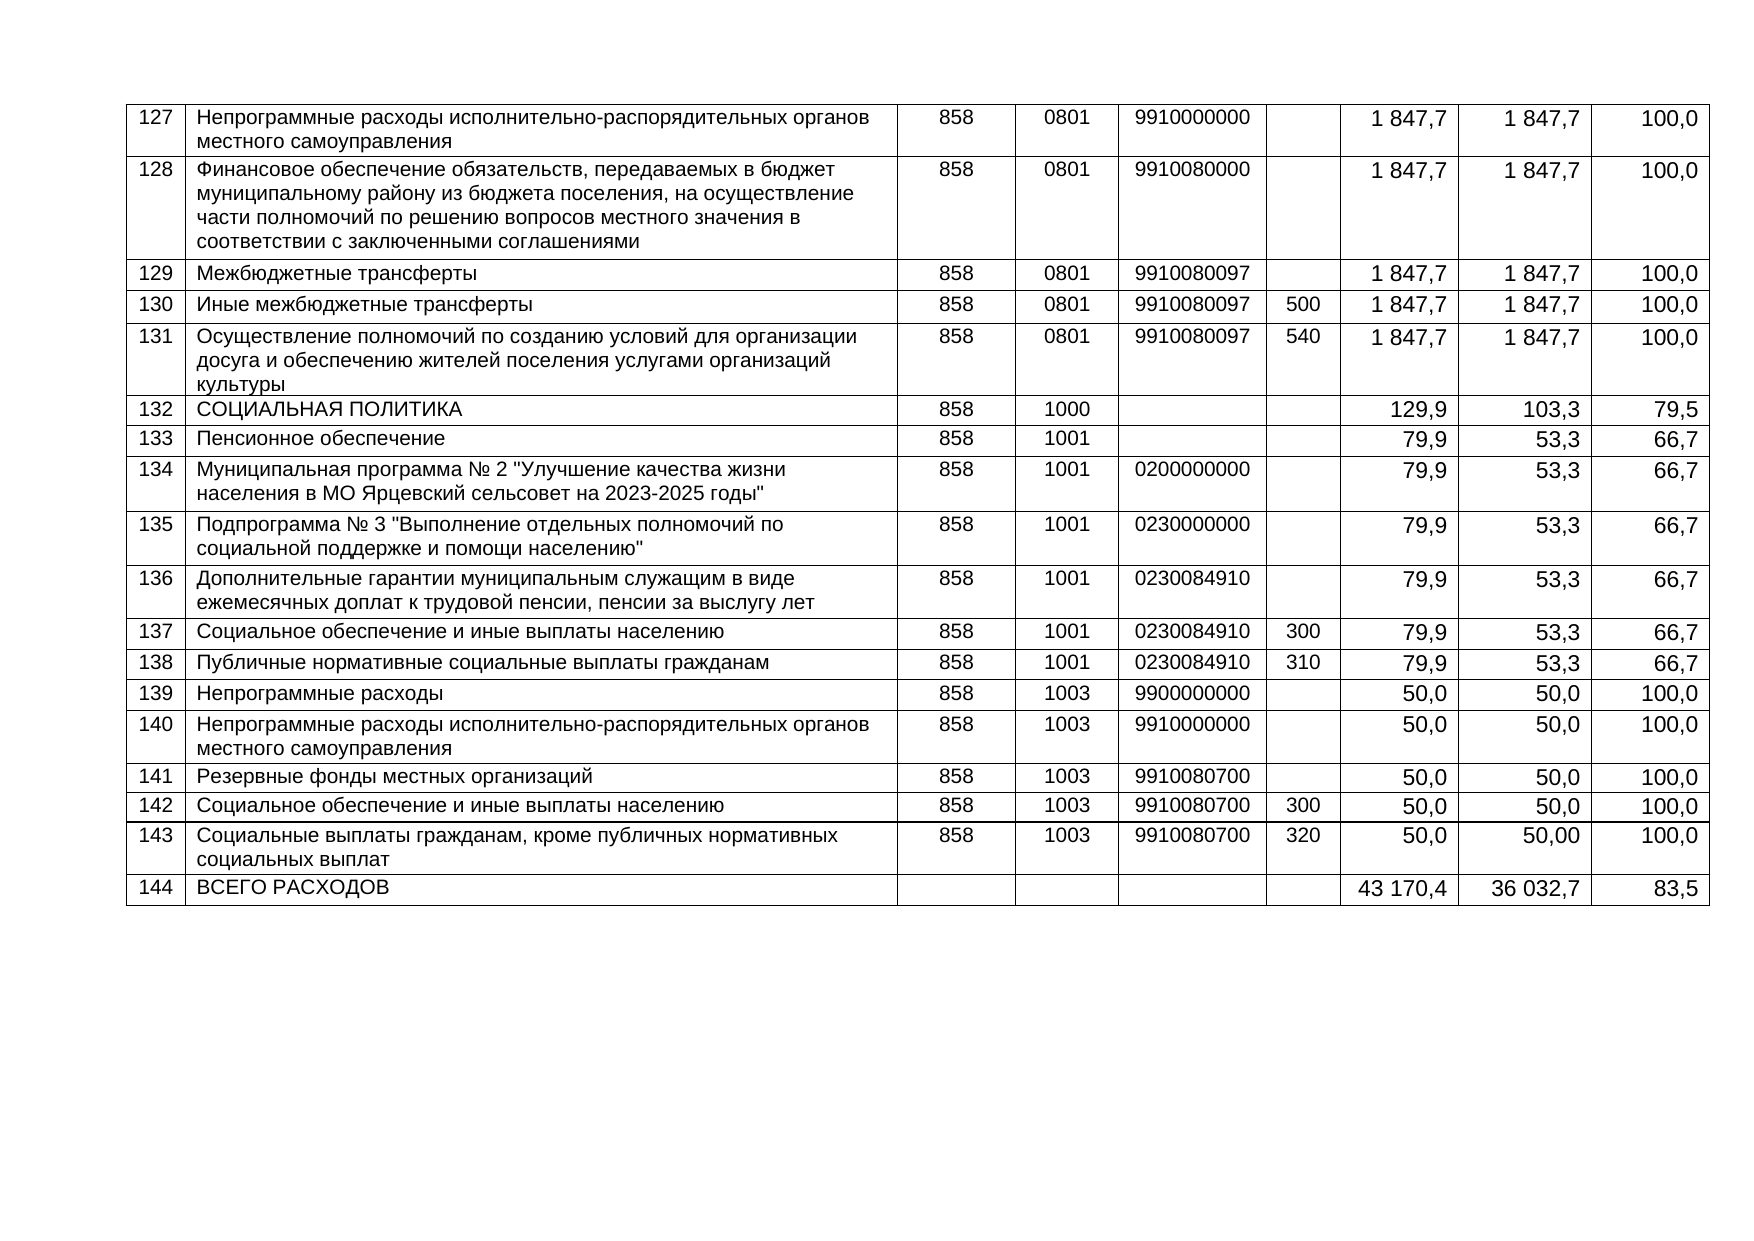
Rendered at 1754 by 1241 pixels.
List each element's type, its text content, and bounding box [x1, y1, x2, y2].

table_cell 100,0 [1592, 793, 1709, 821]
table_cell 1001 [1016, 457, 1118, 511]
table_cell 66,7 [1592, 457, 1709, 511]
table_cell ВСЕГО РАСХОДОВ [186, 875, 897, 905]
table_cell Муниципальная программа № 2 "Улучшение качества жизни населения в МО Ярцевский сельсовет на 2023-2025 годы" [186, 457, 897, 511]
table_cell [1119, 875, 1266, 905]
table_cell 1001 [1016, 650, 1118, 679]
table_cell 9910080097 [1119, 324, 1266, 395]
table_cell 100,0 [1592, 764, 1709, 792]
table_cell 1 847,7 [1341, 105, 1458, 156]
table_cell 128 [127, 157, 185, 259]
table_cell 1 847,7 [1459, 260, 1591, 290]
table_cell 858 [898, 680, 1015, 710]
table_cell 139 [127, 680, 185, 710]
table_cell 1 847,7 [1459, 157, 1591, 259]
table_cell 79,5 [1592, 396, 1709, 425]
table_cell Финансовое обеспечение обязательств, передаваемых в бюджет муниципальному району из бюджета поселения, на осуществление части полномочий по решению вопросов местного значения в соответствии с заключенными соглашениями [186, 157, 897, 259]
table_cell 100,0 [1592, 680, 1709, 710]
table_cell 53,3 [1459, 619, 1591, 648]
table_cell 66,7 [1592, 619, 1709, 648]
table_cell [1267, 105, 1340, 156]
table_cell 858 [898, 260, 1015, 290]
table_cell 50,0 [1459, 793, 1591, 821]
table_cell 310 [1267, 650, 1340, 679]
table_cell 9910000000 [1119, 105, 1266, 156]
table_cell 142 [127, 793, 185, 821]
table_cell 100,0 [1592, 260, 1709, 290]
table_cell 500 [1267, 291, 1340, 322]
table_cell 66,7 [1592, 512, 1709, 565]
table_cell 1 847,7 [1341, 260, 1458, 290]
table_cell 300 [1267, 619, 1340, 648]
table_cell 100,0 [1592, 157, 1709, 259]
table_cell 858 [898, 105, 1015, 156]
table_cell 133 [127, 426, 185, 456]
table_cell [1267, 764, 1340, 792]
table_cell 0801 [1016, 260, 1118, 290]
table_cell 103,3 [1459, 396, 1591, 425]
table_cell 143 [127, 823, 185, 874]
table_cell 53,3 [1459, 457, 1591, 511]
table_cell 9910000000 [1119, 711, 1266, 763]
table_cell 135 [127, 512, 185, 565]
table_cell 858 [898, 426, 1015, 456]
table_cell 79,9 [1341, 619, 1458, 648]
table_cell Дополнительные гарантии муниципальным служащим в виде ежемесячных доплат к трудовой пенсии, пенсии за выслугу лет [186, 566, 897, 617]
table_cell 53,3 [1459, 512, 1591, 565]
table_cell 320 [1267, 823, 1340, 874]
table_cell 0801 [1016, 324, 1118, 395]
table_cell 136 [127, 566, 185, 617]
table_cell 858 [898, 823, 1015, 874]
table_cell 50,00 [1459, 823, 1591, 874]
table_cell Социальное обеспечение и иные выплаты населению [186, 793, 897, 821]
table_cell 138 [127, 650, 185, 679]
table_cell Межбюджетные трансферты [186, 260, 897, 290]
table_cell 858 [898, 566, 1015, 617]
table_cell 50,0 [1341, 823, 1458, 874]
table_cell 50,0 [1341, 711, 1458, 763]
table_cell 50,0 [1341, 680, 1458, 710]
table_cell [1267, 426, 1340, 456]
table_cell 0801 [1016, 105, 1118, 156]
table_cell 0230084910 [1119, 619, 1266, 648]
table_cell 129 [127, 260, 185, 290]
table_cell 79,9 [1341, 426, 1458, 456]
table_cell Социальные выплаты гражданам, кроме публичных нормативных социальных выплат [186, 823, 897, 874]
table_cell 100,0 [1592, 291, 1709, 322]
table_cell 66,7 [1592, 650, 1709, 679]
table_cell 858 [898, 291, 1015, 322]
table_cell 130 [127, 291, 185, 322]
table_cell 1001 [1016, 619, 1118, 648]
table_cell 9900000000 [1119, 680, 1266, 710]
table_cell [1119, 426, 1266, 456]
table_cell [1267, 260, 1340, 290]
table_cell [898, 875, 1015, 905]
table_cell 1 847,7 [1459, 291, 1591, 322]
table_cell 1 847,7 [1341, 324, 1458, 395]
table_cell 140 [127, 711, 185, 763]
table_cell [1119, 396, 1266, 425]
table_cell 1000 [1016, 396, 1118, 425]
table_cell 9910080700 [1119, 793, 1266, 821]
table_cell 1003 [1016, 793, 1118, 821]
table_cell [1267, 566, 1340, 617]
table_cell 79,9 [1341, 566, 1458, 617]
table_cell 9910080000 [1119, 157, 1266, 259]
table_cell 53,3 [1459, 566, 1591, 617]
table_cell 50,0 [1459, 680, 1591, 710]
table_cell 0801 [1016, 157, 1118, 259]
table_cell 0801 [1016, 291, 1118, 322]
table_cell [1267, 711, 1340, 763]
table_cell 1003 [1016, 680, 1118, 710]
table_cell СОЦИАЛЬНАЯ ПОЛИТИКА [186, 396, 897, 425]
table_cell 50,0 [1459, 764, 1591, 792]
table_cell 858 [898, 512, 1015, 565]
table_cell 127 [127, 105, 185, 156]
table_cell 858 [898, 396, 1015, 425]
table_cell 858 [898, 711, 1015, 763]
table_cell 1 847,7 [1341, 291, 1458, 322]
table_cell 1001 [1016, 512, 1118, 565]
table_cell 50,0 [1341, 793, 1458, 821]
table_cell Непрограммные расходы исполнительно-распорядительных органов местного самоуправления [186, 711, 897, 763]
table_cell Иные межбюджетные трансферты [186, 291, 897, 322]
table_cell 1001 [1016, 566, 1118, 617]
table_cell 0230084910 [1119, 566, 1266, 617]
table_cell 141 [127, 764, 185, 792]
table_cell 1003 [1016, 823, 1118, 874]
table_cell 1 847,7 [1459, 105, 1591, 156]
table_cell Непрограммные расходы исполнительно-распорядительных органов местного самоуправления [186, 105, 897, 156]
table_cell 131 [127, 324, 185, 395]
table_cell 100,0 [1592, 324, 1709, 395]
table_cell [1267, 680, 1340, 710]
table_cell [1267, 157, 1340, 259]
table_cell 83,5 [1592, 875, 1709, 905]
table_cell 1003 [1016, 711, 1118, 763]
table_cell 0230084910 [1119, 650, 1266, 679]
table_cell 100,0 [1592, 823, 1709, 874]
table_cell 858 [898, 793, 1015, 821]
table_cell [1267, 875, 1340, 905]
table_cell 100,0 [1592, 711, 1709, 763]
table_cell 50,0 [1341, 764, 1458, 792]
table_cell Пенсионное обеспечение [186, 426, 897, 456]
table_cell 134 [127, 457, 185, 511]
table_cell 132 [127, 396, 185, 425]
table_cell Осуществление полномочий по созданию условий для организации досуга и обеспечению жителей поселения услугами организаций культуры [186, 324, 897, 395]
table_cell [1016, 875, 1118, 905]
table_cell Публичные нормативные социальные выплаты гражданам [186, 650, 897, 679]
table_cell 0200000000 [1119, 457, 1266, 511]
table_cell 9910080097 [1119, 291, 1266, 322]
table_cell 1 847,7 [1341, 157, 1458, 259]
table_cell 0230000000 [1119, 512, 1266, 565]
table_cell [1267, 457, 1340, 511]
table_cell 144 [127, 875, 185, 905]
table_cell 53,3 [1459, 426, 1591, 456]
table_cell 137 [127, 619, 185, 648]
table_cell 1001 [1016, 426, 1118, 456]
table_cell 300 [1267, 793, 1340, 821]
table_cell 66,7 [1592, 566, 1709, 617]
table_cell 79,9 [1341, 457, 1458, 511]
table_cell 43 170,4 [1341, 875, 1458, 905]
table_cell 858 [898, 650, 1015, 679]
table_cell Резервные фонды местных организаций [186, 764, 897, 792]
table_cell 1003 [1016, 764, 1118, 792]
table_cell [1267, 396, 1340, 425]
table_cell 858 [898, 157, 1015, 259]
table_cell 9910080097 [1119, 260, 1266, 290]
table_cell Социальное обеспечение и иные выплаты населению [186, 619, 897, 648]
table_cell 858 [898, 324, 1015, 395]
table_cell 79,9 [1341, 650, 1458, 679]
table_cell 858 [898, 619, 1015, 648]
table_cell 50,0 [1459, 711, 1591, 763]
table_cell 100,0 [1592, 105, 1709, 156]
table_cell 858 [898, 457, 1015, 511]
table_cell Непрограммные расходы [186, 680, 897, 710]
table_cell 66,7 [1592, 426, 1709, 456]
table_cell 1 847,7 [1459, 324, 1591, 395]
table_cell 36 032,7 [1459, 875, 1591, 905]
table_cell 858 [898, 764, 1015, 792]
table_cell 129,9 [1341, 396, 1458, 425]
table_cell 9910080700 [1119, 823, 1266, 874]
table_cell 53,3 [1459, 650, 1591, 679]
table_cell 9910080700 [1119, 764, 1266, 792]
table_cell 79,9 [1341, 512, 1458, 565]
table_cell 540 [1267, 324, 1340, 395]
table_cell Подпрограмма № 3 "Выполнение отдельных полномочий по социальной поддержке и помощи населению" [186, 512, 897, 565]
table_cell [1267, 512, 1340, 565]
